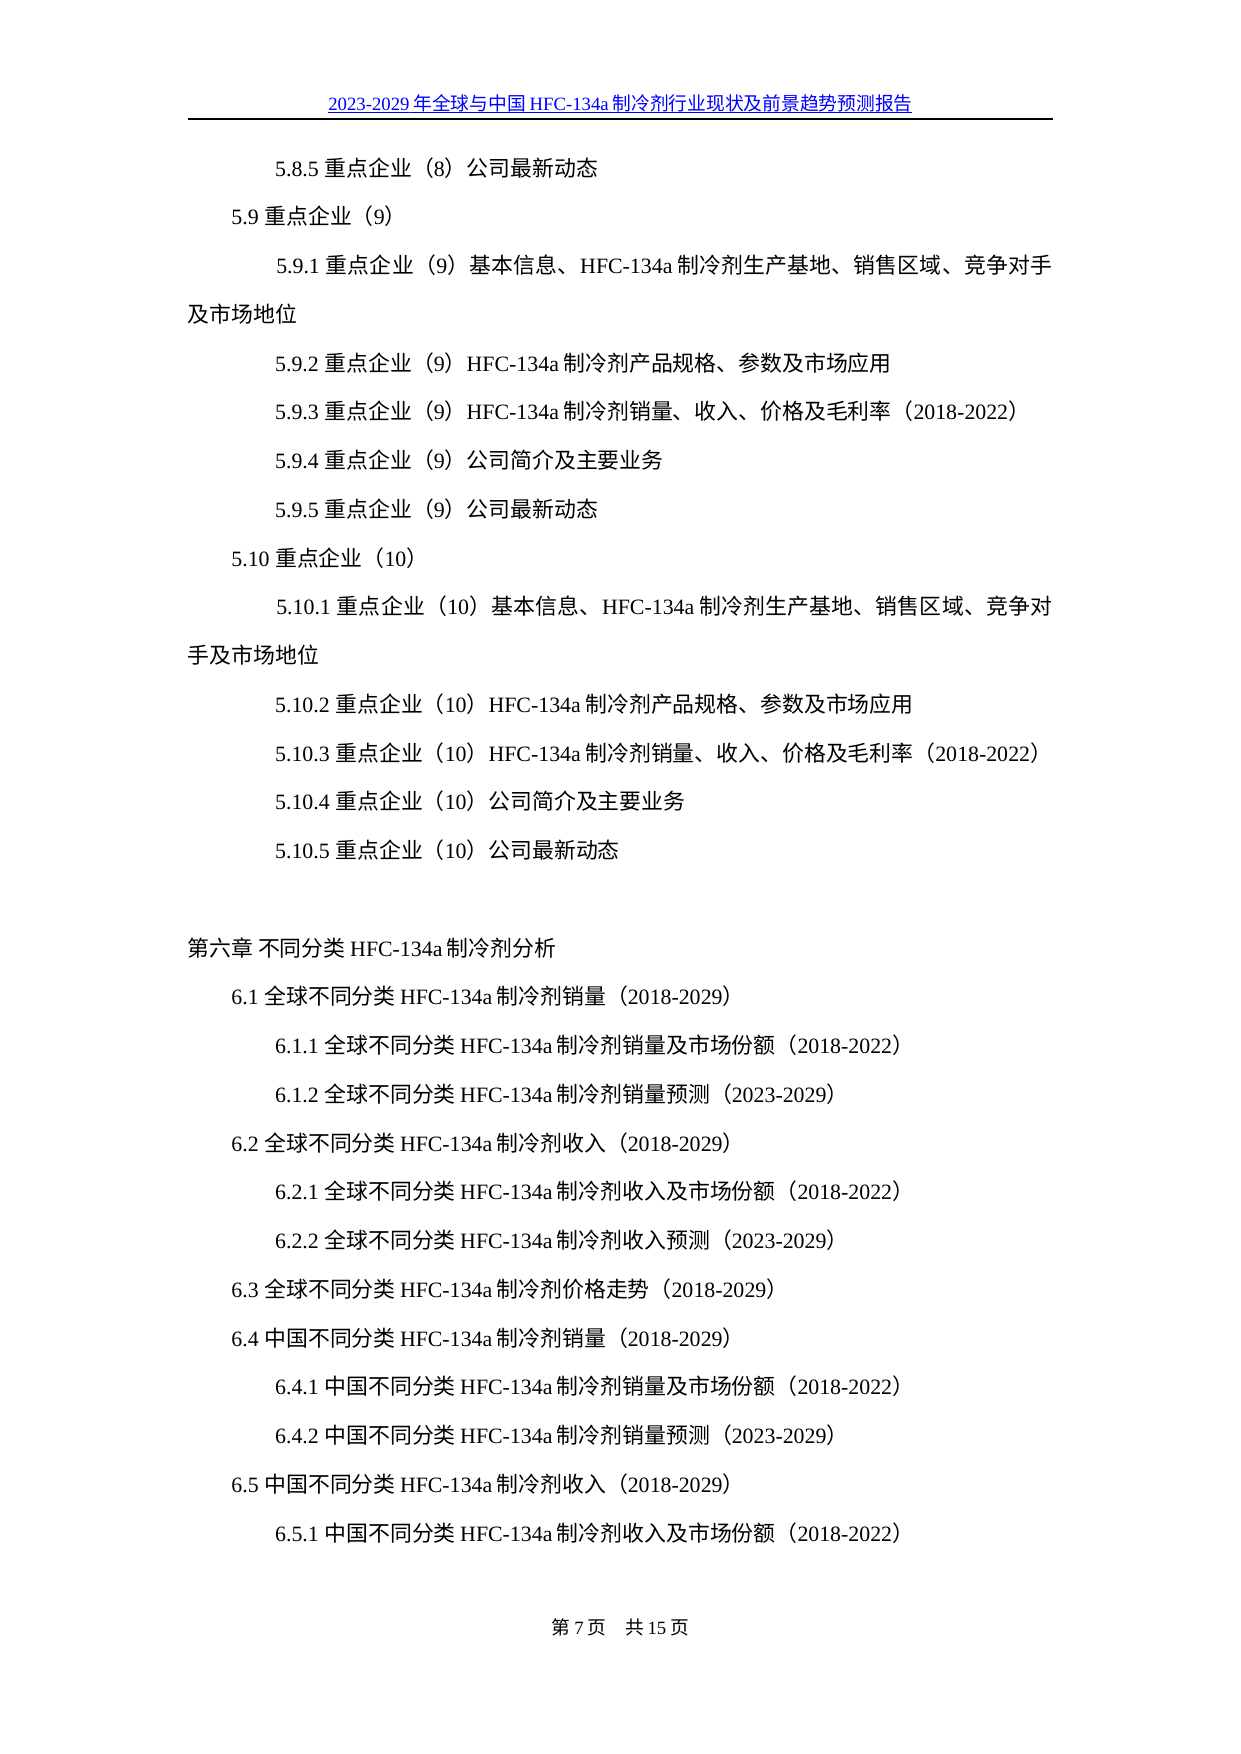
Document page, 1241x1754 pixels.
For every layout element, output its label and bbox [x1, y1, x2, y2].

text [187, 150, 1053, 1548]
